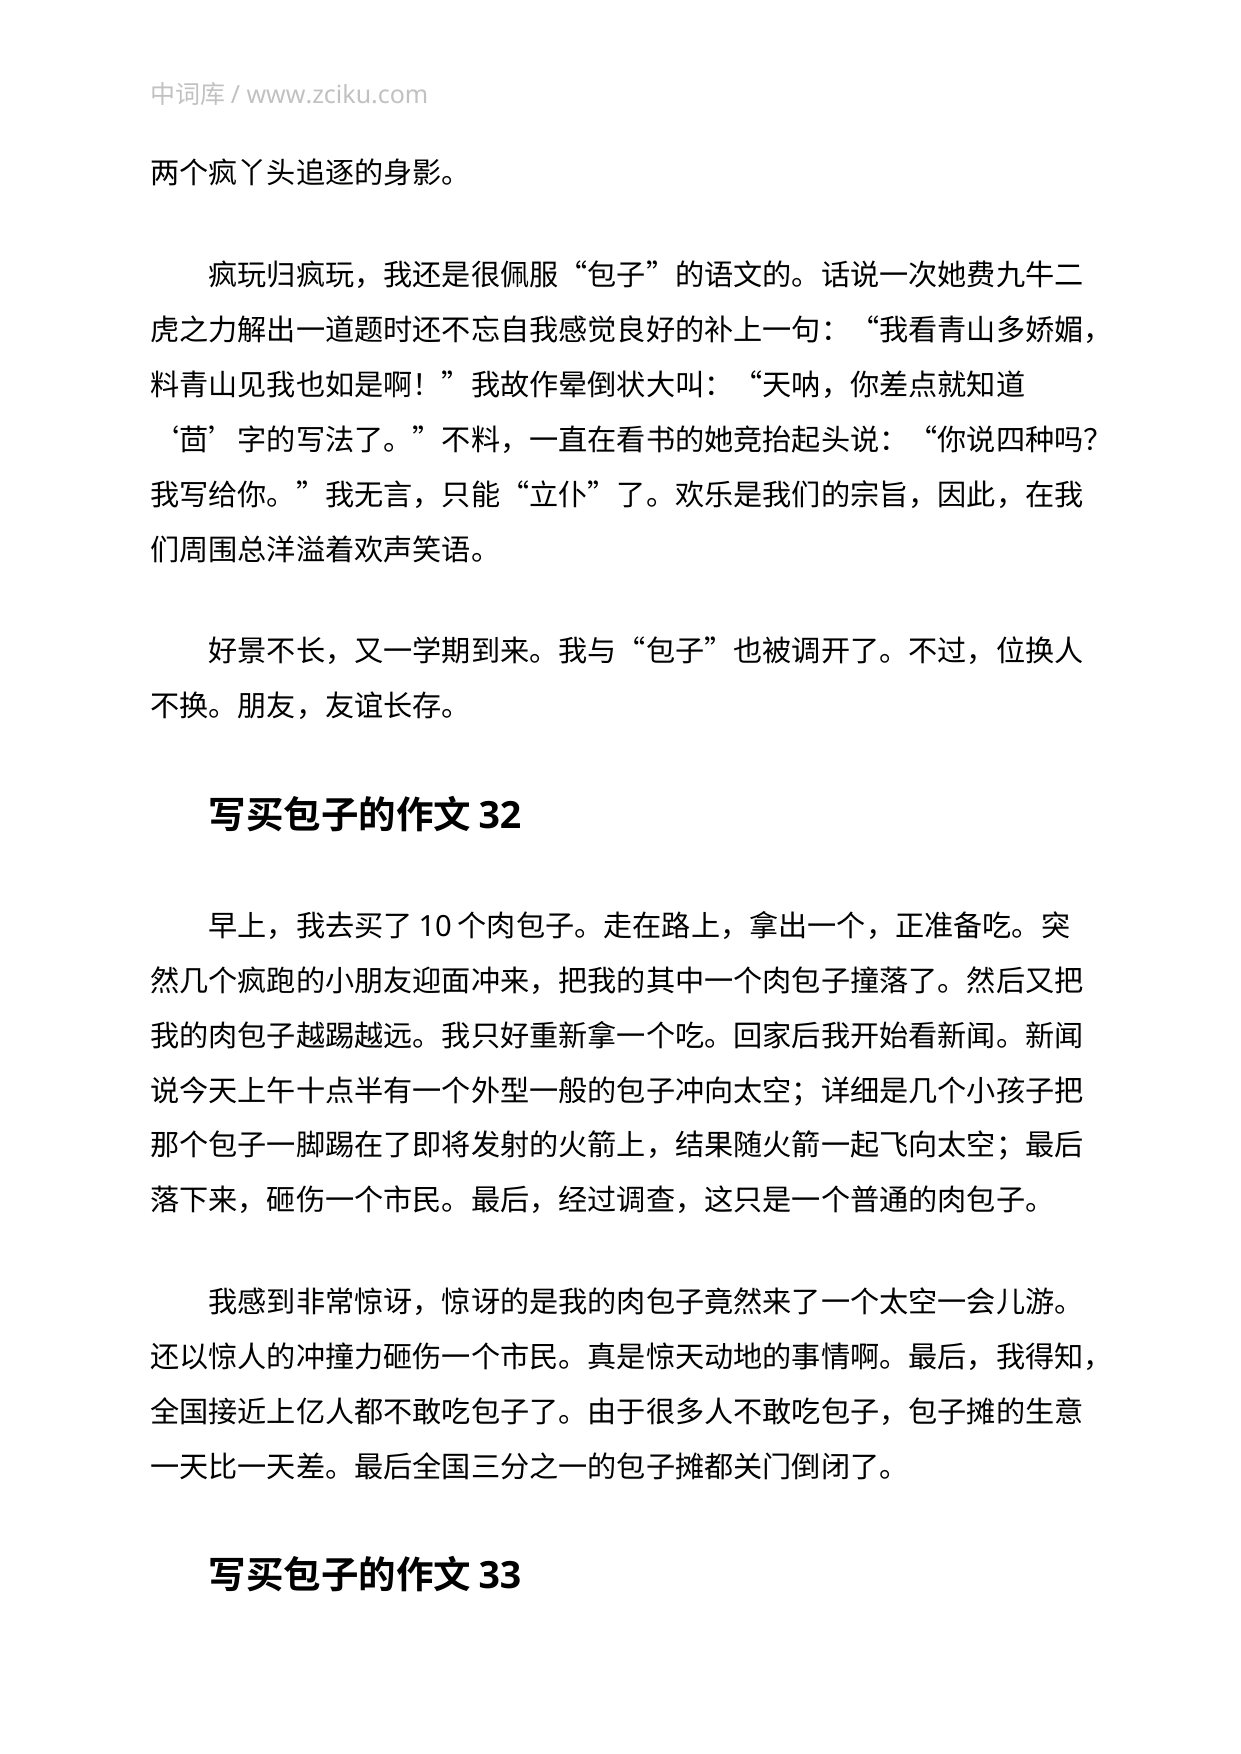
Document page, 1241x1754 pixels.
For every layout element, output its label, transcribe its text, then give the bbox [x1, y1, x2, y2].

text 好景不长，又一学期到来。我与“包子”也被调开了。不过，位换人不换。朋友，友谊长存。 [150, 628, 1090, 725]
text 写买包子的作文32 [150, 785, 1090, 839]
text 疯玩归疯玩，我还是很佩服“包子”的语文的。话说一次她费九牛二虎之力解出一道题时还不忘自我感觉良好的补上一句：“我看青山多娇媚，料青山见我也如是啊！”我故作晕倒状大叫：“天呐，你差点就知道‘茴’字的写法了。”不料，一直在看书的她竞抬起头说：“你说四种吗？我写给你。”我无言，只能“立仆”了。欢乐是我们的宗旨，因此，在我们周围总洋溢着欢声笑语。 [150, 252, 1090, 568]
text 我感到非常惊讶，惊讶的是我的肉包子竟然来了一个太空一会儿游。还以惊人的冲撞力砸伤一个市民。真是惊天动地的事情啊。最后，我得知，全国接近上亿人都不敢吃包子了。由于很多人不敢吃包子，包子摊的生意一天比一天差。最后全国三分之一的包子摊都关门倒闭了。 [150, 1279, 1090, 1486]
text 写买包子的作文33 [150, 1545, 1090, 1599]
text 早上，我去买了10个肉包子。走在路上，拿出一个，正准备吃。突然几个疯跑的小朋友迎面冲来，把我的其中一个肉包子撞落了。然后又把我的肉包子越踢越远。我只好重新拿一个吃。回家后我开始看新闻。新闻说今天上午十点半有一个外型一般的包子冲向太空；详细是几个小孩子把那个包子一脚踢在了即将发射的火箭上，结果随火箭一起飞向太空；最后落下来，砸伤一个市民。最后，经过调查，这只是一个普通的肉包子。 [150, 902, 1090, 1219]
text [150, 150, 1090, 192]
